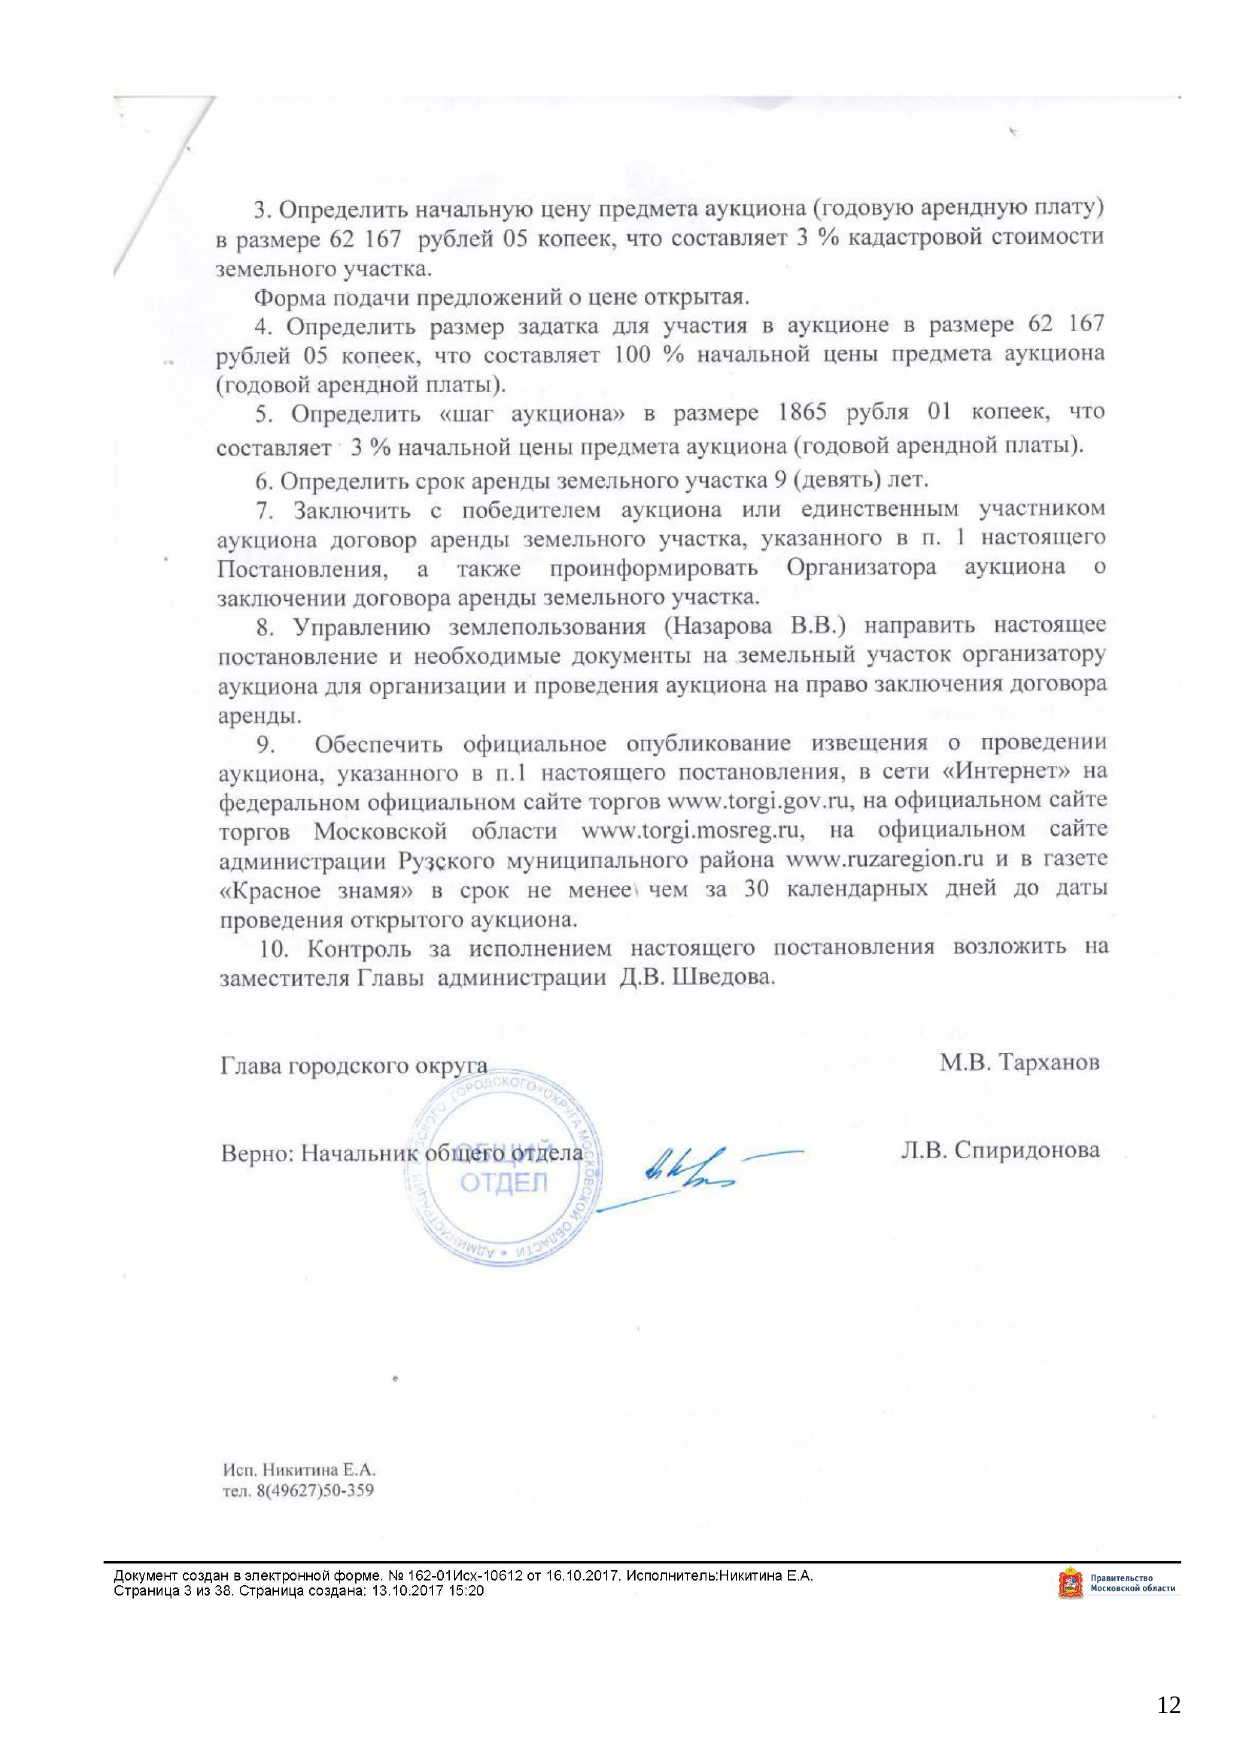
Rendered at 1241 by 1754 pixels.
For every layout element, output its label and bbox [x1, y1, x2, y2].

picture [103, 88, 1182, 1613]
